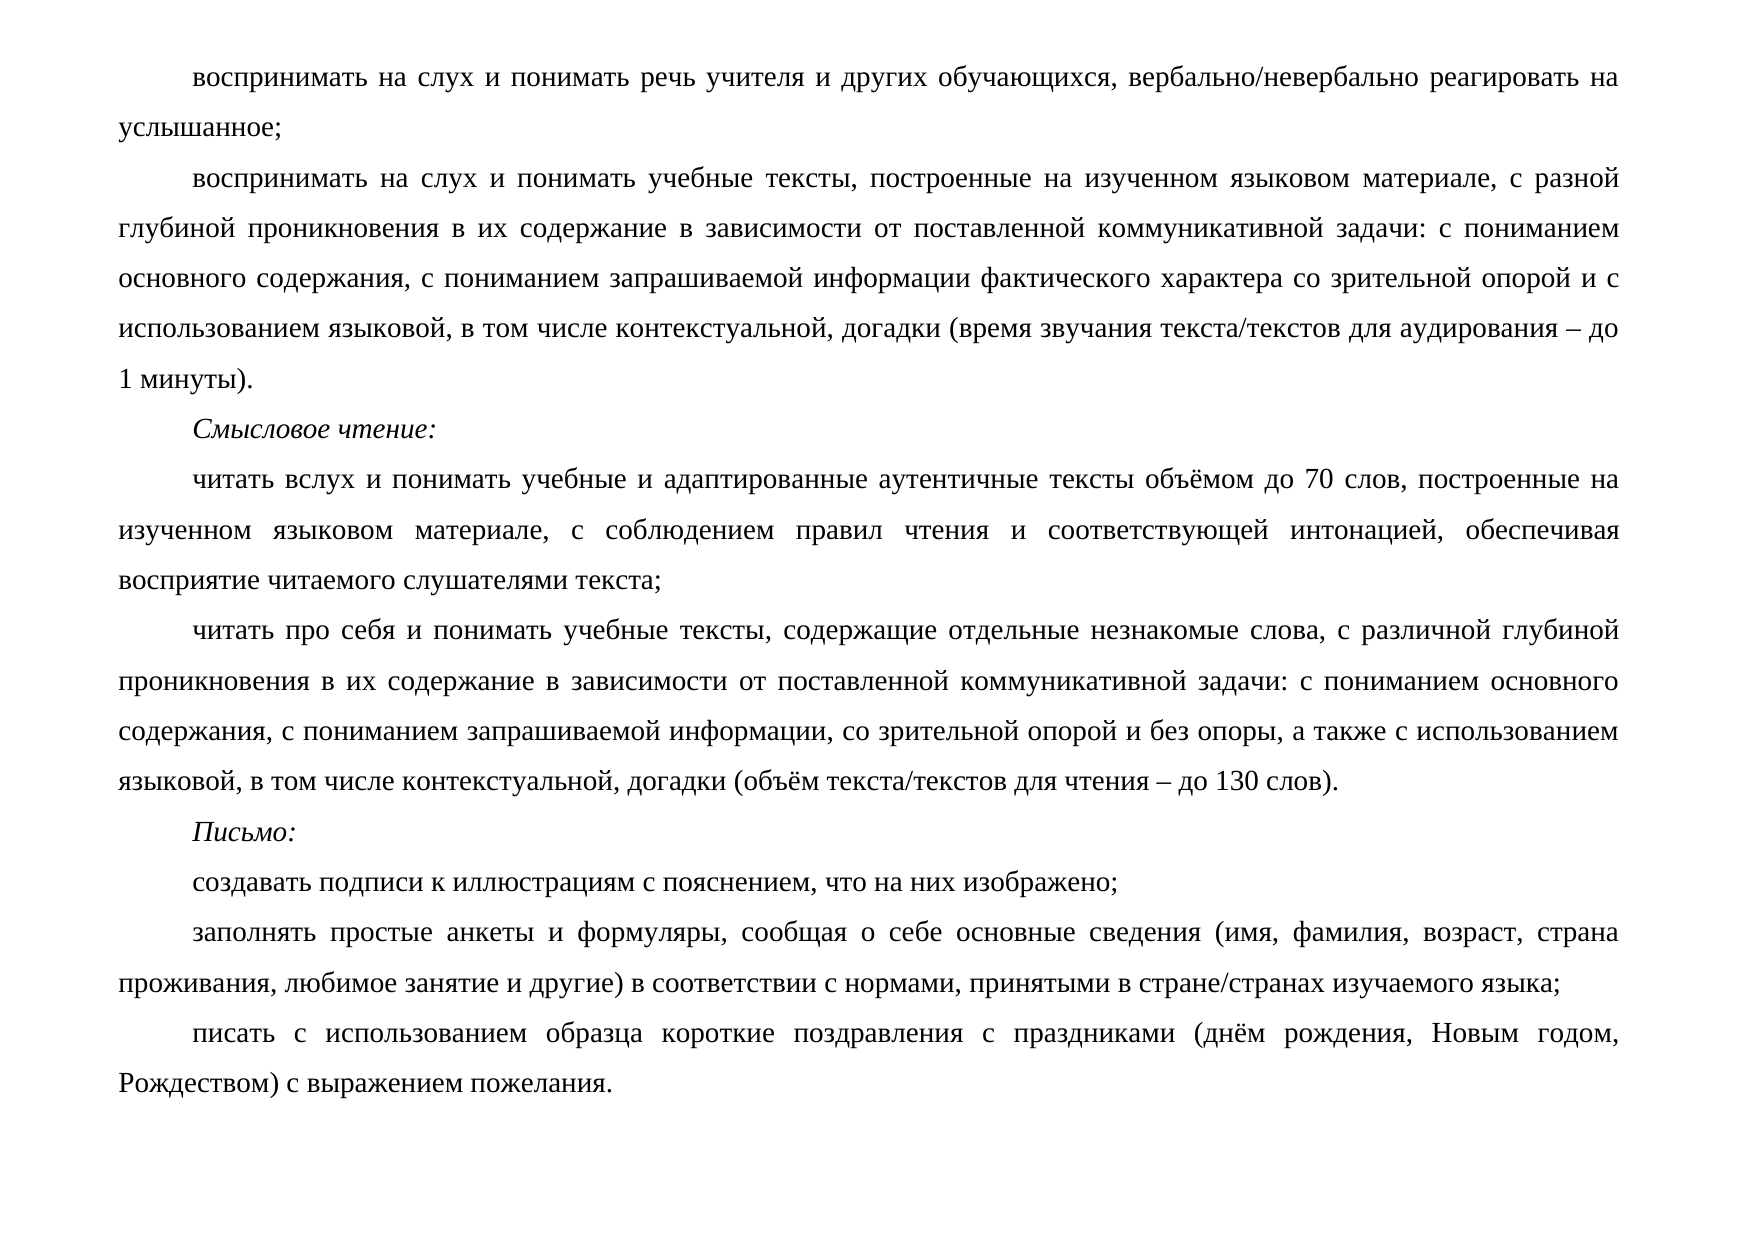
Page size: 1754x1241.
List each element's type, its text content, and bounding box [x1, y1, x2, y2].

text Смысловое чтение: [118, 411, 1621, 445]
text Письмо: [118, 814, 1621, 847]
text воспринимать на слух и понимать речь учителя и других обучающихся, вербально/невербально реагировать на услышанное; [118, 59, 1621, 143]
text писать с использованием образца короткие поздравления с праздниками (днём рождения, Новым годом, Рождеством) с выражением пожелания. [118, 1015, 1621, 1099]
text читать вслух и понимать учебные и адаптированные аутентичные тексты объёмом до 70 слов, построенные на изученном языковом материале, с соблюдением правил чтения и соответствующей интонацией, обеспечивая восприятие читаемого слушателями текста; [118, 462, 1621, 596]
text воспринимать на слух и понимать учебные тексты, построенные на изученном языковом материале, с разной глубиной проникновения в их содержание в зависимости от поставленной коммуникативной задачи: с пониманием основного содержания, с пониманием запрашиваемой информации фактического характера со зрительной опорой и с использованием языковой, в том числе контекстуальной, догадки (время звучания текста/текстов для аудирования – до 1 минуты). [118, 160, 1621, 394]
text читать про себя и понимать учебные тексты, содержащие отдельные незнакомые слова, с различной глубиной проникновения в их содержание в зависимости от поставленной коммуникативной задачи: с пониманием основного содержания, с пониманием запрашиваемой информации, со зрительной опорой и без опоры, а также с использованием языковой, в том числе контекстуальной, догадки (объём текста/текстов для чтения – до 130 слов). [118, 612, 1621, 797]
text заполнять простые анкеты и формуляры, сообщая о себе основные сведения (имя, фамилия, возраст, страна проживания, любимое занятие и другие) в соответствии с нормами, принятыми в стране/странах изучаемого языка; [118, 914, 1621, 998]
text создавать подписи к иллюстрациям с пояснением, что на них изображено; [118, 864, 1621, 898]
